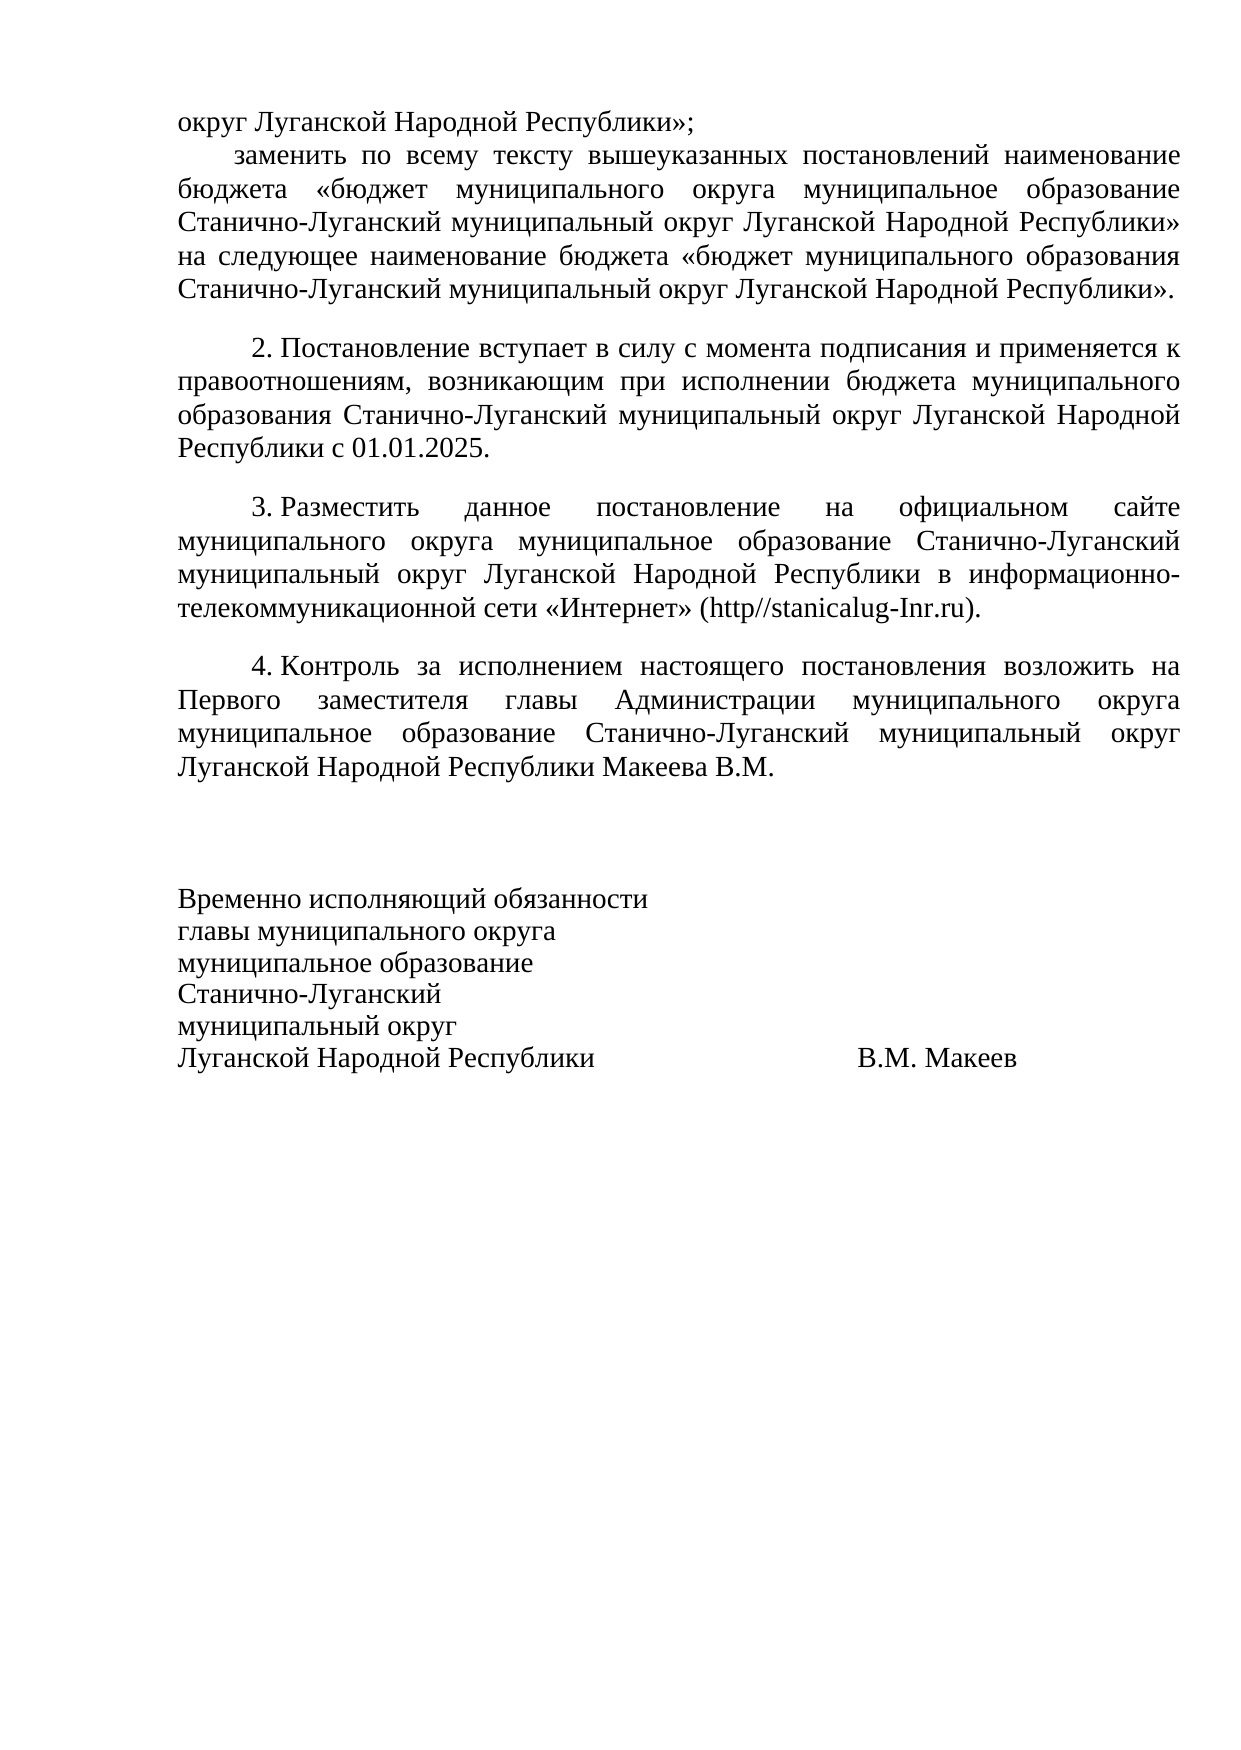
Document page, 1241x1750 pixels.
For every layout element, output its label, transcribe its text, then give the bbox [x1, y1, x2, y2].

text 2. Постановление вступает в силу с момента подписания и применяется к правоотношениям, возникающим при исполнении бюджета муниципального образования Станично-Луганский муниципальный округ Луганской Народной Республики с 01.01.2025. [177, 330, 1181, 464]
text муниципальное образование [177, 947, 1181, 978]
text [177, 104, 1181, 137]
text Временно исполняющий обязанности [177, 883, 1181, 915]
text Луганской Народной Республики В.М. Макеев [177, 1042, 1181, 1074]
text главы муниципального округа [177, 915, 1181, 947]
text заменить по всему тексту вышеуказанных постановлений наименование бюджета «бюджет муниципального округа муниципальное образование Станично-Луганский муниципальный округ Луганской Народной Республики» на следующее наименование бюджета «бюджет муниципального образования Станично-Луганский муниципальный округ Луганской Народной Республики». [177, 137, 1181, 305]
text муниципальный округ [177, 1010, 1181, 1042]
text 3. Разместить данное постановление на официальном сайте муниципального округа муниципальное образование Станично-Луганский муниципальный округ Луганской Народной Республики в информационно-телекоммуникационной сети «Интернет» (http//stanicalug-Inr.ru). [177, 489, 1181, 623]
text 4. Контроль за исполнением настоящего постановления возложить на Первого заместителя главы Администрации муниципального округа муниципальное образование Станично-Луганский муниципальный округ Луганской Народной Республики Макеева В.М. [177, 648, 1181, 782]
text Станично-Луганский [177, 978, 1181, 1010]
